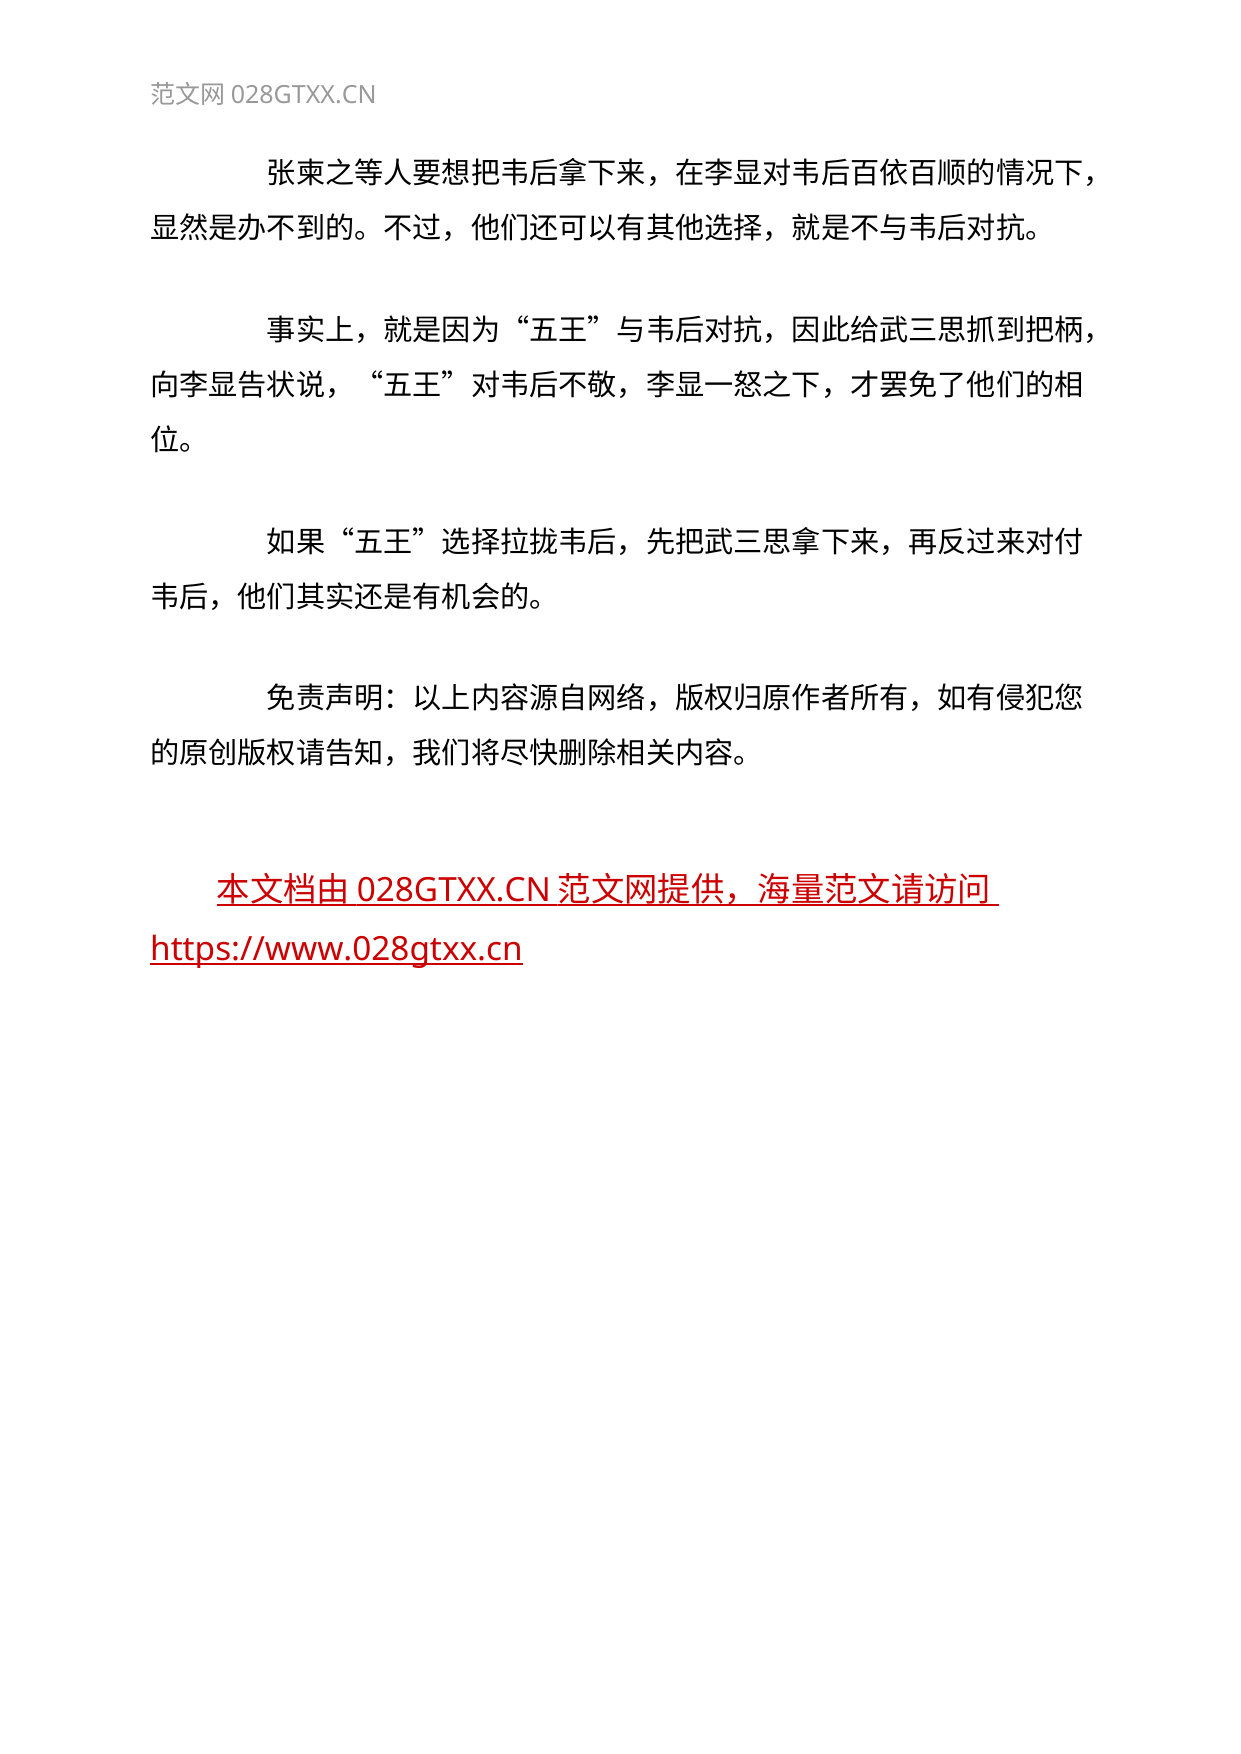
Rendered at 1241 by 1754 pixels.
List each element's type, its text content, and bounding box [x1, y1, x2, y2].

text 如果“五王”选择拉拢韦后，先把武三思拿下来，再反过来对付韦后，他们其实还是有机会的。 [150, 518, 1090, 615]
text 事实上，就是因为“五王”与韦后对抗，因此给武三思抓到把柄，向李显告状说，“五王”对韦后不敬，李显一怒之下，才罢免了他们的相位。 [150, 307, 1090, 459]
text 张柬之等人要想把韦后拿下来，在李显对韦后百依百顺的情况下，显然是办不到的。不过，他们还可以有其他选择，就是不与韦后对抗。 [150, 150, 1090, 247]
text 本文档由028GTXX.CN范文网提供，海量范文请访问 https://www.028gtxx.cn [150, 863, 1090, 970]
text 免责声明：以上内容源自网络，版权归原作者所有，如有侵犯您的原创版权请告知，我们将尽快删除相关内容。 [150, 675, 1090, 772]
